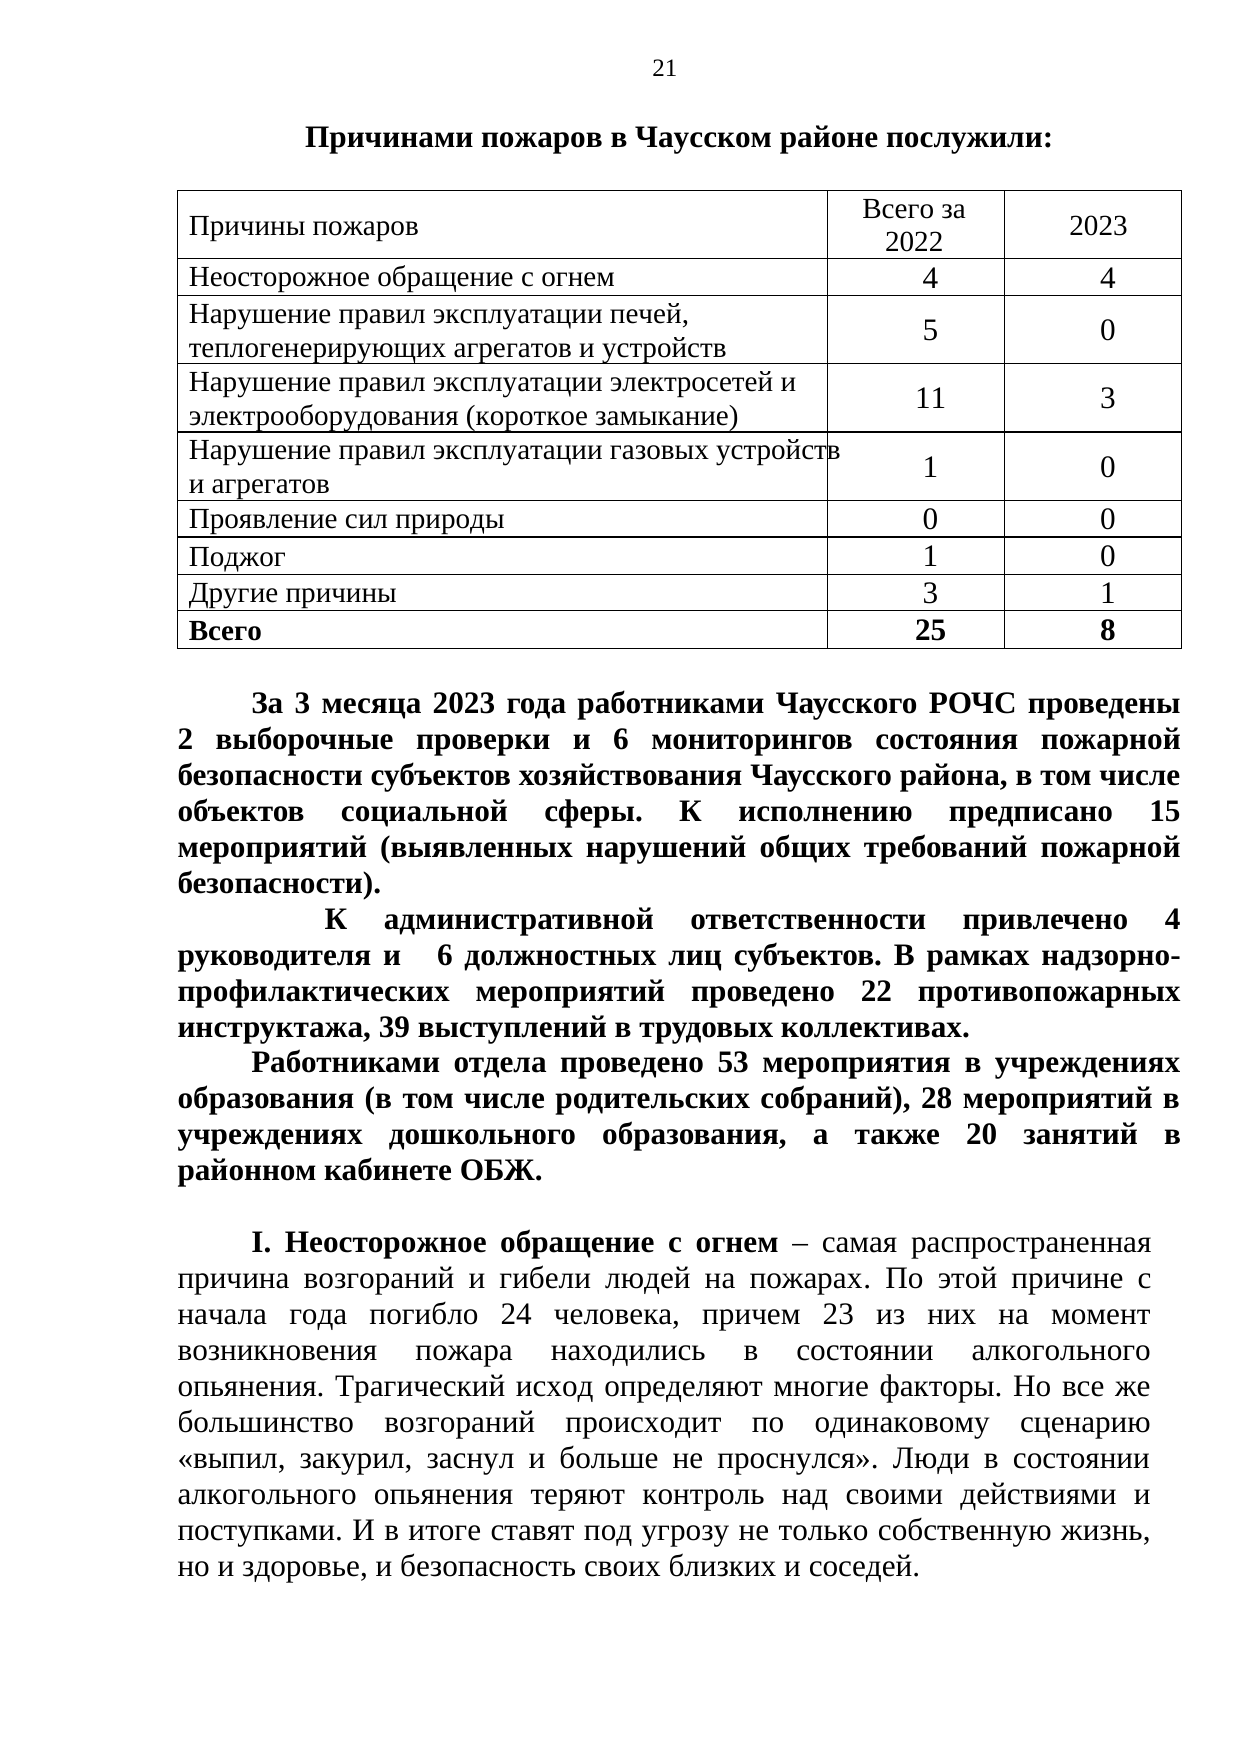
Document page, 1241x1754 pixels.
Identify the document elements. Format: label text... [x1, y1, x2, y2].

table_cell 3 [1005, 364, 1181, 431]
table_cell Неосторожное обращение с огнем [178, 259, 827, 295]
table_cell Нарушение правил эксплуатации электросетей и электрооборудования (короткое замыкание) [178, 364, 827, 431]
table_cell 0 [1005, 433, 1181, 499]
table_cell 1 [828, 433, 1004, 499]
table_cell 1 [1005, 575, 1181, 610]
table_cell Нарушение правил эксплуатации газовых устройств и агрегатов [178, 433, 827, 499]
text Работниками отдела проведено 53 мероприятия в учреждениях образования (в том числе родительских собраний), 28 мероприятий в учреждениях дошкольного образования, а также 20 занятий в районном кабинете ОБЖ. [177, 1044, 1181, 1187]
table_cell 0 [1005, 296, 1181, 363]
table_cell 0 [828, 501, 1004, 536]
table_header 2023 [1005, 191, 1181, 258]
table_cell Поджог [178, 538, 827, 573]
table_header Всего за 2022 [828, 191, 1004, 258]
table_cell 3 [828, 575, 1004, 610]
table_cell 25 [828, 611, 1004, 647]
table_cell 11 [828, 364, 1004, 431]
text Причинами пожаров в Чаусском районе послужили: [177, 118, 1181, 154]
text За 3 месяца 2023 года работниками Чаусского РОЧС проведены 2 выборочные проверки и 6 мониторингов состояния пожарной безопасности субъектов хозяйствования Чаусского района, в том числе объектов социальной сферы. К исполнению предписано 15 мероприятий (выявленных нарушений общих требований пожарной безопасности). [177, 684, 1181, 900]
table_cell 4 [828, 259, 1004, 295]
table_cell 5 [828, 296, 1004, 363]
table_header Причины пожаров [178, 191, 827, 258]
table_cell Нарушение правил эксплуатации печей, теплогенерирующих агрегатов и устройств [178, 296, 827, 363]
table_cell 8 [1005, 611, 1181, 647]
table_cell Другие причины [178, 575, 827, 610]
table_cell 4 [1005, 259, 1181, 295]
table_cell 1 [828, 538, 1004, 573]
text I. Неосторожное обращение с огнем – самая распространенная причина возгораний и гибели людей на пожарах. По этой причине с начала года погибло 24 человека, причем 23 из них на момент возникновения пожара находились в состоянии алкогольного опьянения. Трагический исход определяют многие факторы. Но все же большинство возгораний происходит по одинаковому сценарию «выпил, закурил, заснул и больше не проснулся». Люди в состоянии алкогольного опьянения теряют контроль над своими действиями и поступками. И в итоге ставят под угрозу не только собственную жизнь, но и здоровье, и безопасность своих близких и соседей. [177, 1223, 1152, 1583]
table_cell 0 [1005, 501, 1181, 536]
table_cell 0 [1005, 538, 1181, 573]
table_cell Всего [178, 611, 827, 647]
table_cell Проявление сил природы [178, 501, 827, 536]
text К административной ответственности привлечено 4 руководителя и 6 должностных лиц субъектов. В рамках надзорно-профилактических мероприятий проведено 22 противопожарных инструктажа, 39 выступлений в трудовых коллективах. [177, 900, 1181, 1044]
